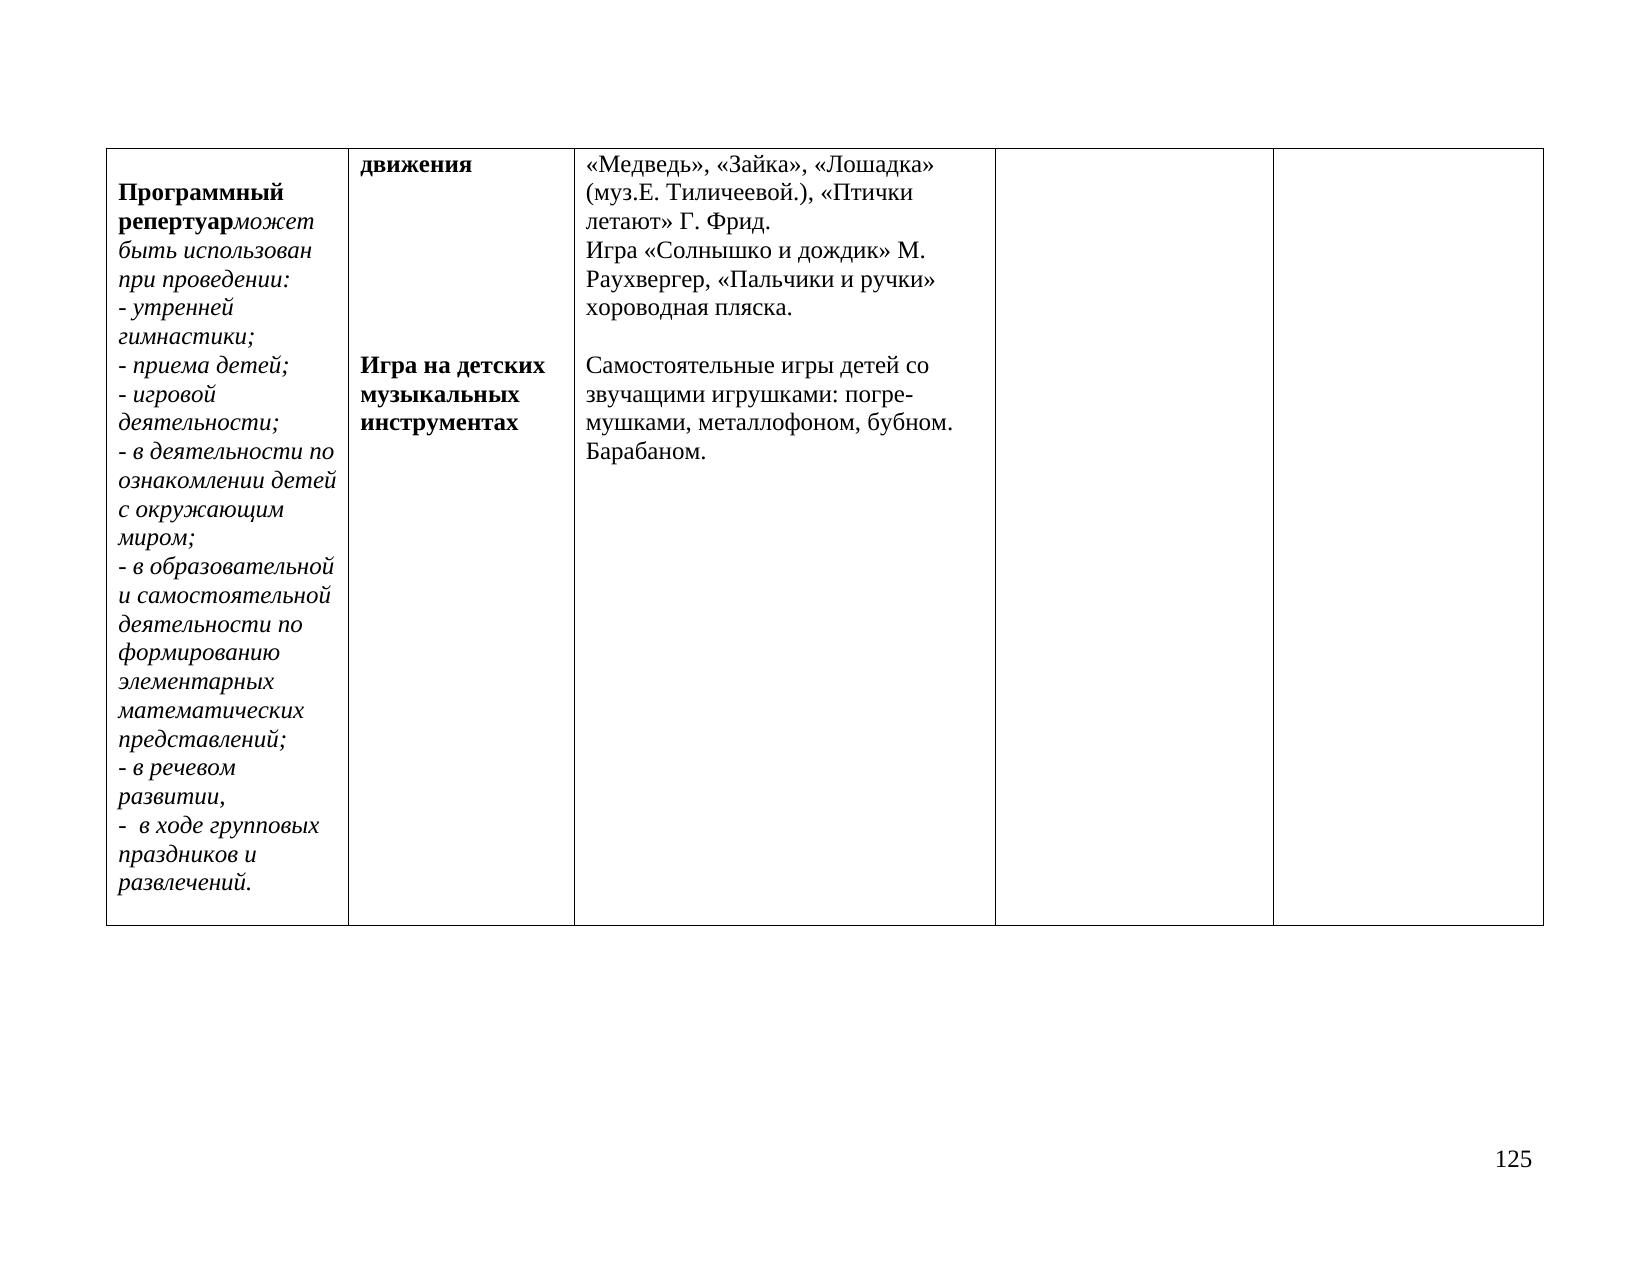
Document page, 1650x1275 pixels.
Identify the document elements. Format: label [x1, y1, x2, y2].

table_cell [107, 149, 348, 925]
table_cell [1274, 149, 1543, 925]
table_cell [349, 149, 574, 925]
table_cell [996, 149, 1273, 925]
table_cell [575, 149, 995, 925]
